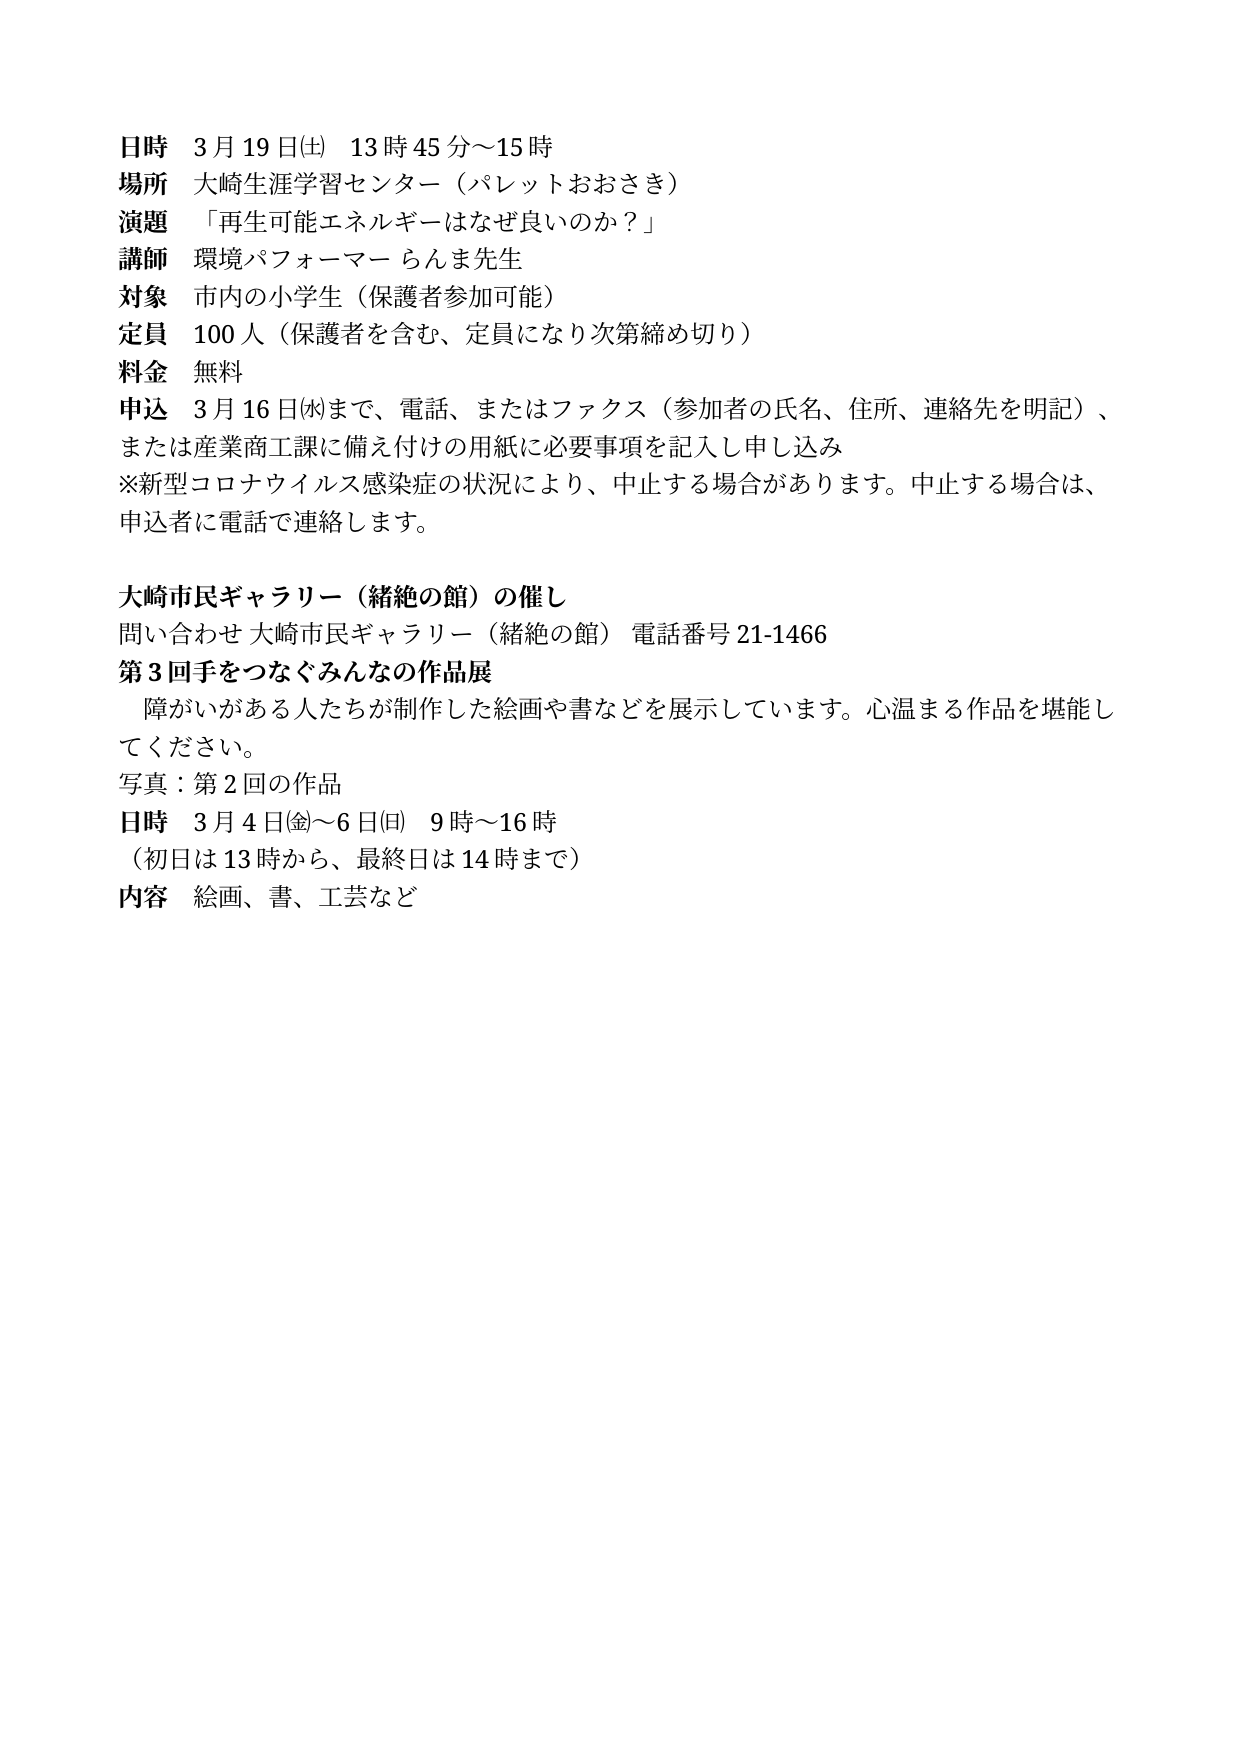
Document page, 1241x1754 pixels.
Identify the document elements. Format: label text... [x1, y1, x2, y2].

text 日時 3月4日㈮～6日㈰ 9時～16時 [118, 802, 1122, 839]
text 申込 3月16日㈬まで、電話、またはファクス（参加者の氏名、住所、連絡先を明記）、または産業商工課に備え付けの用紙に必要事項を記入し申し込み [118, 389, 1122, 464]
text 写真：第2回の作品 [118, 764, 1122, 802]
text 定員 100人（保護者を含む、定員になり次第締め切り） [118, 314, 1122, 352]
text 日時 3月19日㈯ 13時45分～15時 [118, 127, 1122, 164]
text （初日は13時から、最終日は14時まで） [118, 839, 1122, 877]
text 場所 大崎生涯学習センター（パレットおおさき） [118, 164, 1122, 202]
text 対象 市内の小学生（保護者参加可能） [118, 277, 1122, 314]
text 問い合わせ 大崎市民ギャラリー（緒絶の館） 電話番号21-1466 [118, 614, 1122, 652]
text 料金 無料 [118, 352, 1122, 389]
text 演題 「再生可能エネルギーはなぜ良いのか？」 [118, 202, 1122, 239]
text 内容 絵画、書、工芸など [118, 877, 1122, 914]
text 大崎市民ギャラリー（緒絶の館）の催し [118, 577, 1122, 614]
text 障がいがある人たちが制作した絵画や書などを展示しています。心温まる作品を堪能してください。 [118, 689, 1122, 764]
text 講師 環境パフォーマー らんま先生 [118, 239, 1122, 277]
text ※新型コロナウイルス感染症の状況により、中止する場合があります。中止する場合は、申込者に電話で連絡します。 [118, 464, 1122, 539]
text 第3回手をつなぐみんなの作品展 [118, 652, 1122, 689]
